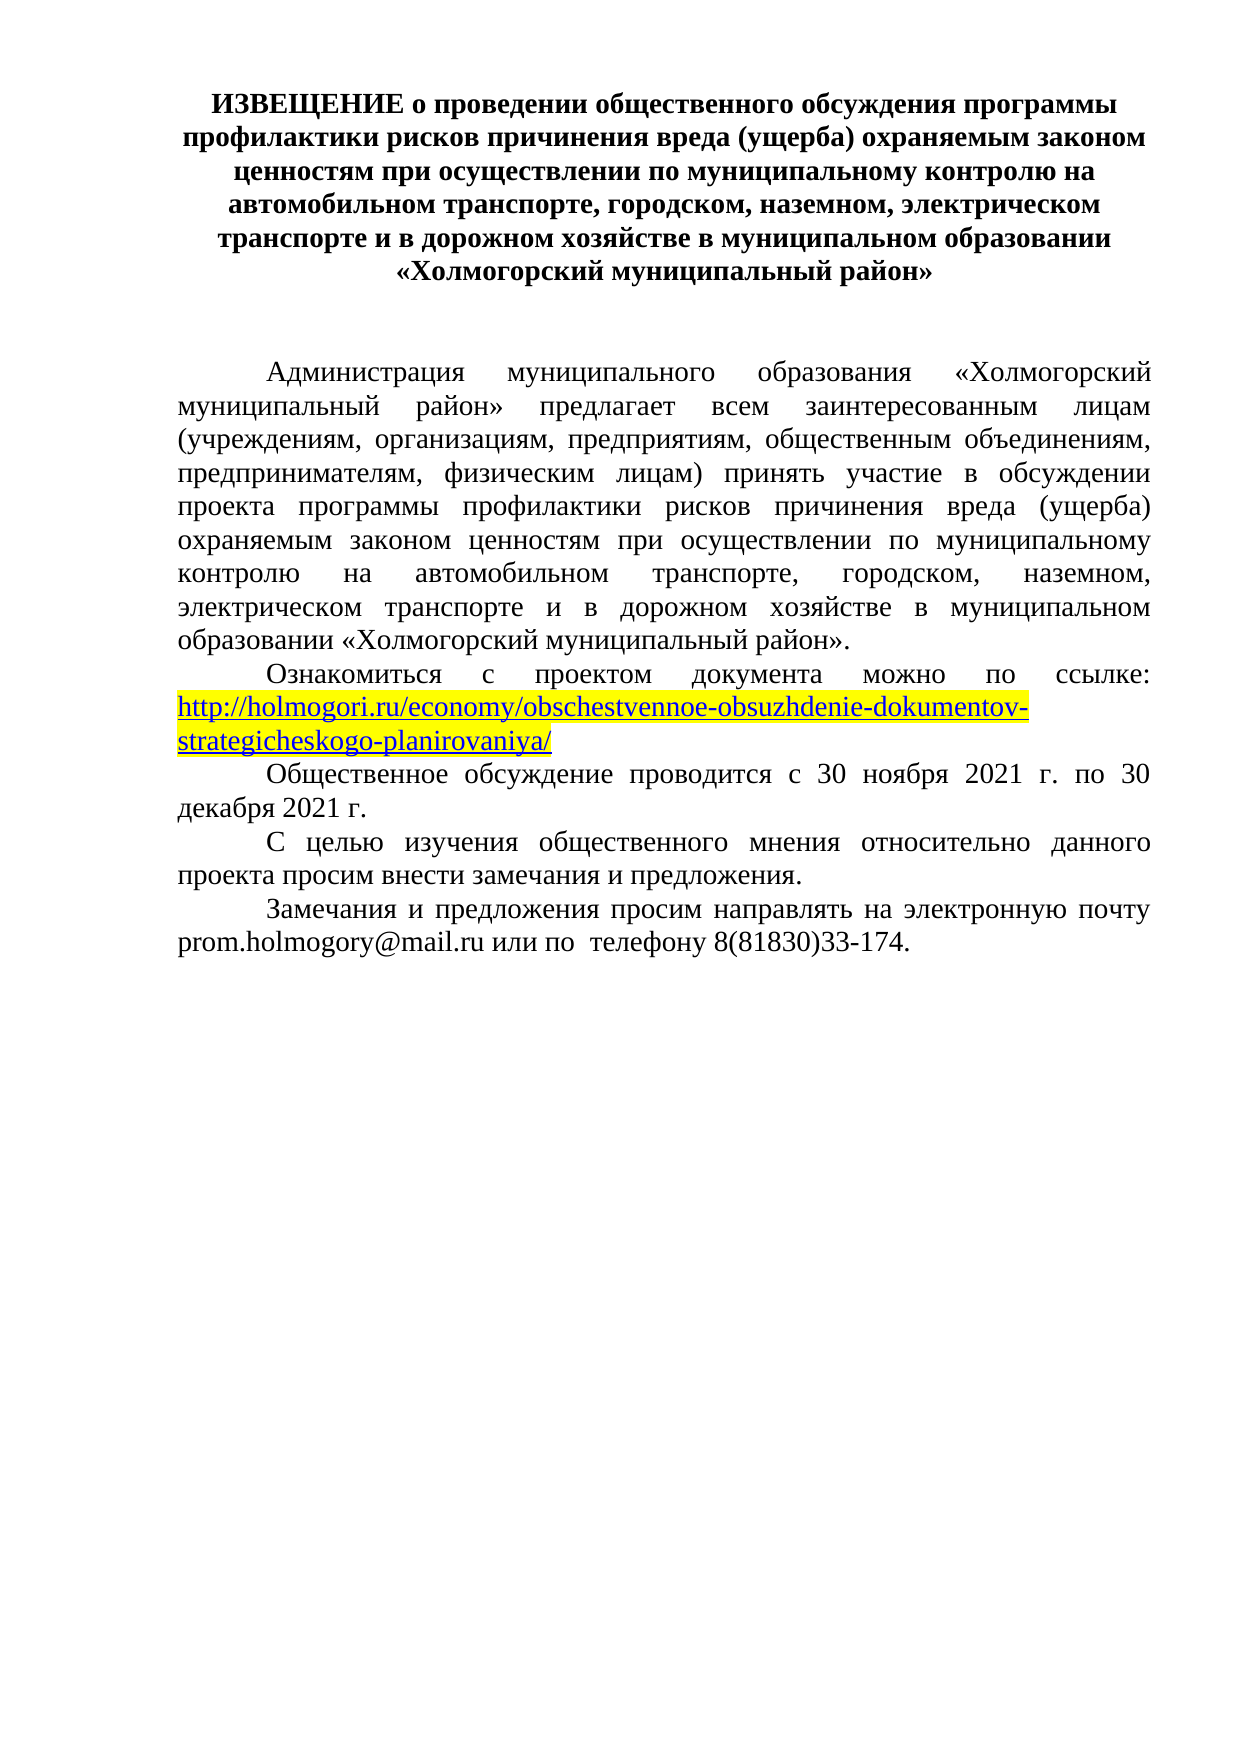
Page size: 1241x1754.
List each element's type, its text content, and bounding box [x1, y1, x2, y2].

text Администрация муниципального образования «Холмогорский муниципальный район» предлагает всем заинтересованным лицам (учреждениям, организациям, предприятиям, общественным объединениям, предпринимателям, физическим лицам) принять участие в обсуждении проекта программы профилактики рисков причинения вреда (ущерба) охраняемым законом ценностям при осуществлении по муниципальному контролю на автомобильном транспорте, городском, наземном, электрическом транспорте и в дорожном хозяйстве в муниципальном образовании «Холмогорский муниципальный район». [177, 354, 1152, 656]
text С целью изучения общественного мнения относительно данного проекта просим внести замечания и предложения. [177, 824, 1152, 891]
text Замечания и предложения просим направлять на электронную почту prom.holmogory@mail.ru или по телефону 8(81830)33-174. [177, 891, 1152, 958]
text ИЗВЕЩЕНИЕ о проведении общественного обсуждения программы профилактики рисков причинения вреда (ущерба) охраняемым законом ценностям при осуществлении по муниципальному контролю на автомобильном транспорте, городском, наземном, электрическом транспорте и в дорожном хозяйстве в муниципальном образовании «Холмогорский муниципальный район» [177, 86, 1152, 287]
text Ознакомиться с проектом документа можно по ссылке: http://holmogori.ru/economy/obschestvennoe-obsuzhdenie-dokumentov-strategicheskogo-planirovaniya/ [177, 656, 1152, 757]
text Общественное обсуждение проводится с 30 ноября 2021 г. по 30 декабря 2021 г. [177, 757, 1152, 824]
